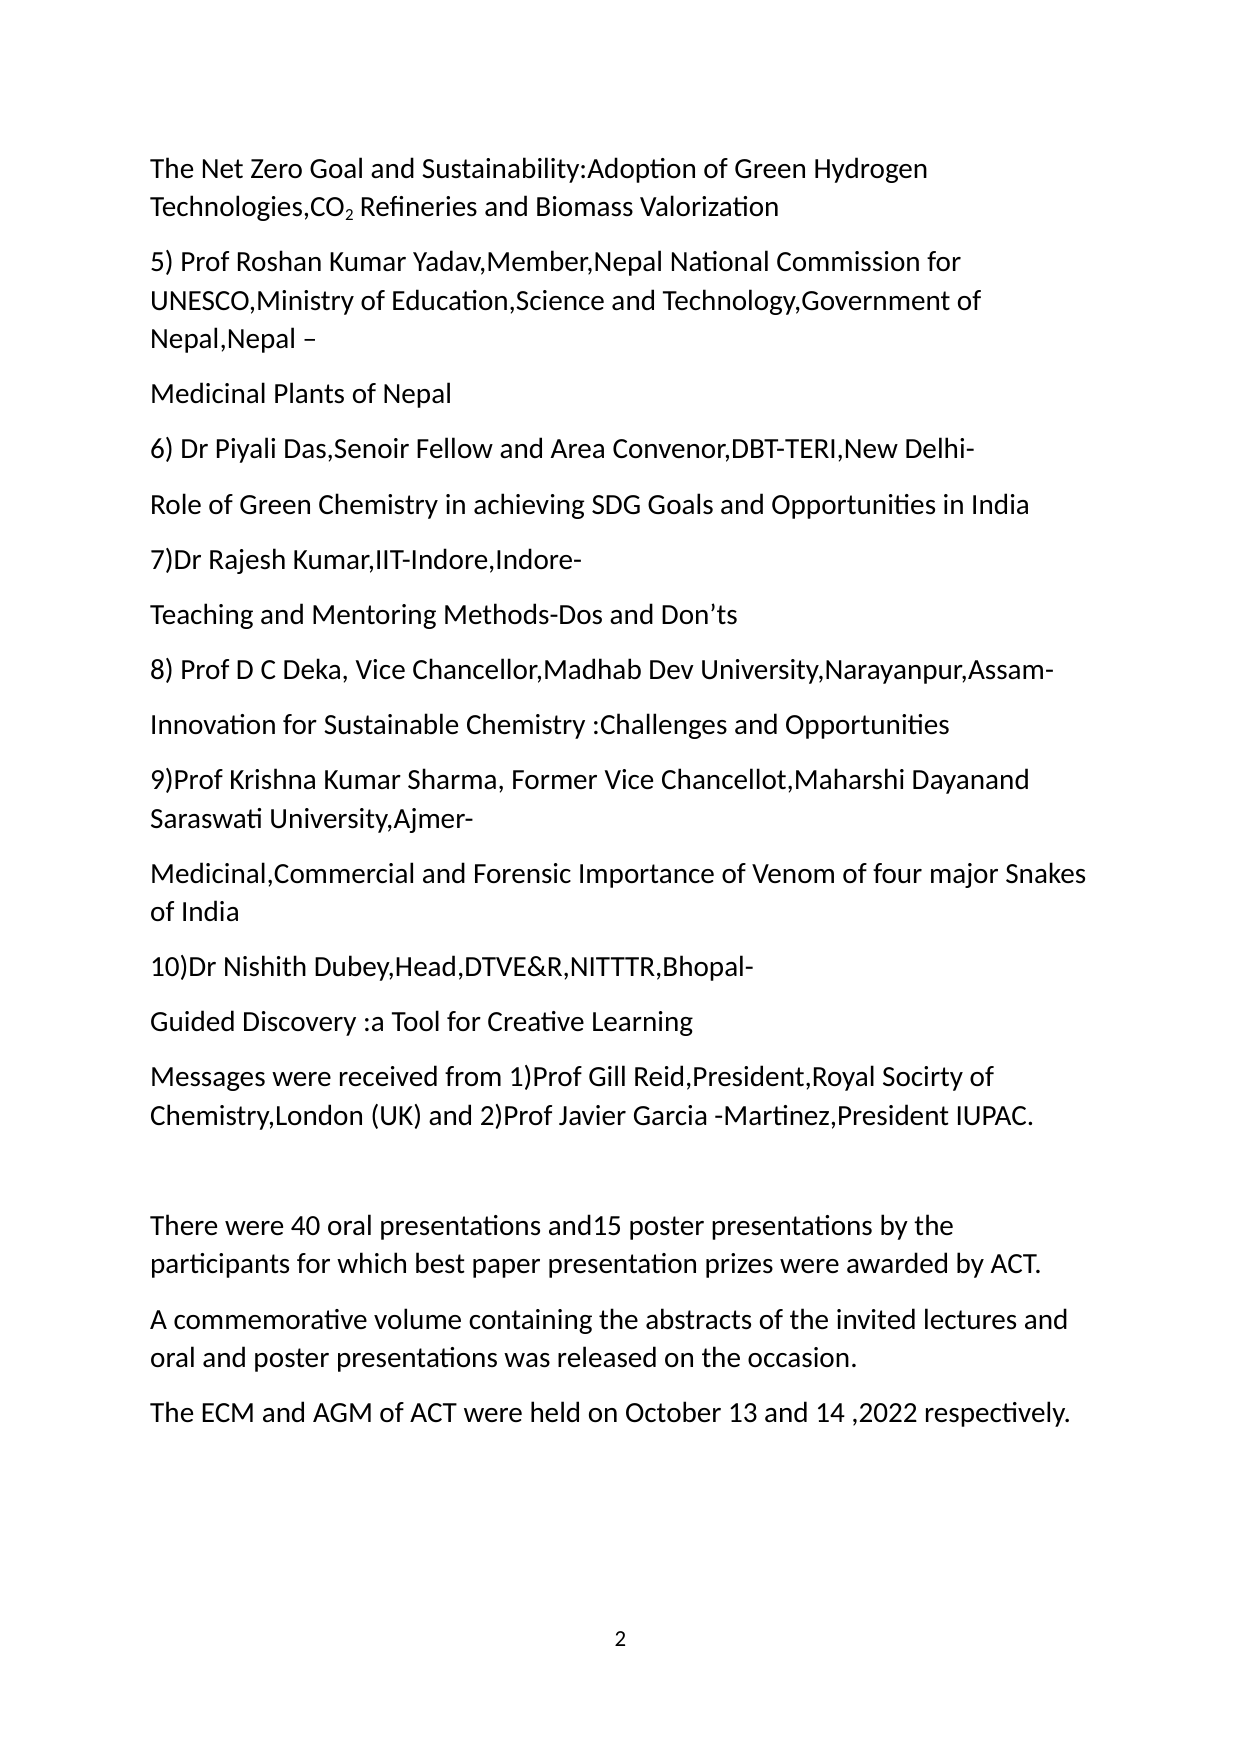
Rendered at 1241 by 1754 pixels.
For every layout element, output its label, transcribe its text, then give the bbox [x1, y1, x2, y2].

text 7)Dr Rajesh Kumar,IIT-Indore,Indore- [150, 541, 1090, 576]
text Medicinal,Commercial and Forensic Importance of Venom of four major Snakes of India [150, 855, 1090, 929]
text 9)Prof Krishna Kumar Sharma, Former Vice Chancellot,Maharshi Dayanand Saraswati University,Ajmer- [150, 761, 1090, 835]
text 10)Dr Nishith Dubey,Head,DTVE&R,NITTTR,Bhopal- [150, 948, 1090, 984]
text 5) Prof Roshan Kumar Yadav,Member,Nepal National Commission for UNESCO,Ministry of Education,Science and Technology,Government of Nepal,Nepal – [150, 243, 1090, 356]
text Guided Discovery :a Tool for Creative Learning [150, 1003, 1090, 1039]
text A commemorative volume containing the abstracts of the invited lectures and oral and poster presentations was released on the occasion. [150, 1301, 1090, 1375]
text 6) Dr Piyali Das,Senoir Fellow and Area Convenor,DBT-TERI,New Delhi- [150, 431, 1090, 466]
text Messages were received from 1)Prof Gill Reid,President,Royal Socirty of Chemistry,London (UK) and 2)Prof Javier Garcia -Martinez,President IUPAC. [150, 1058, 1090, 1133]
text Role of Green Chemistry in achieving SDG Goals and Opportunities in India [150, 486, 1090, 521]
text There were 40 oral presentations and15 poster presentations by the participants for which best paper presentation prizes were awarded by ACT. [150, 1207, 1090, 1281]
text Medicinal Plants of Nepal [150, 376, 1090, 411]
text The ECM and AGM of ACT were held on October 13 and 14 ,2022 respectively. [150, 1394, 1090, 1430]
text Teaching and Mentoring Methods-Dos and Don’ts [150, 596, 1090, 632]
text Innovation for Sustainable Chemistry :Challenges and Opportunities [150, 706, 1090, 742]
text 8) Prof D C Deka, Vice Chancellor,Madhab Dev University,Narayanpur,Assam- [150, 651, 1090, 687]
text The Net Zero Goal and Sustainability:Adoption of Green Hydrogen Technologies,CO2 Refineries and Biomass Valorization [150, 150, 1090, 224]
